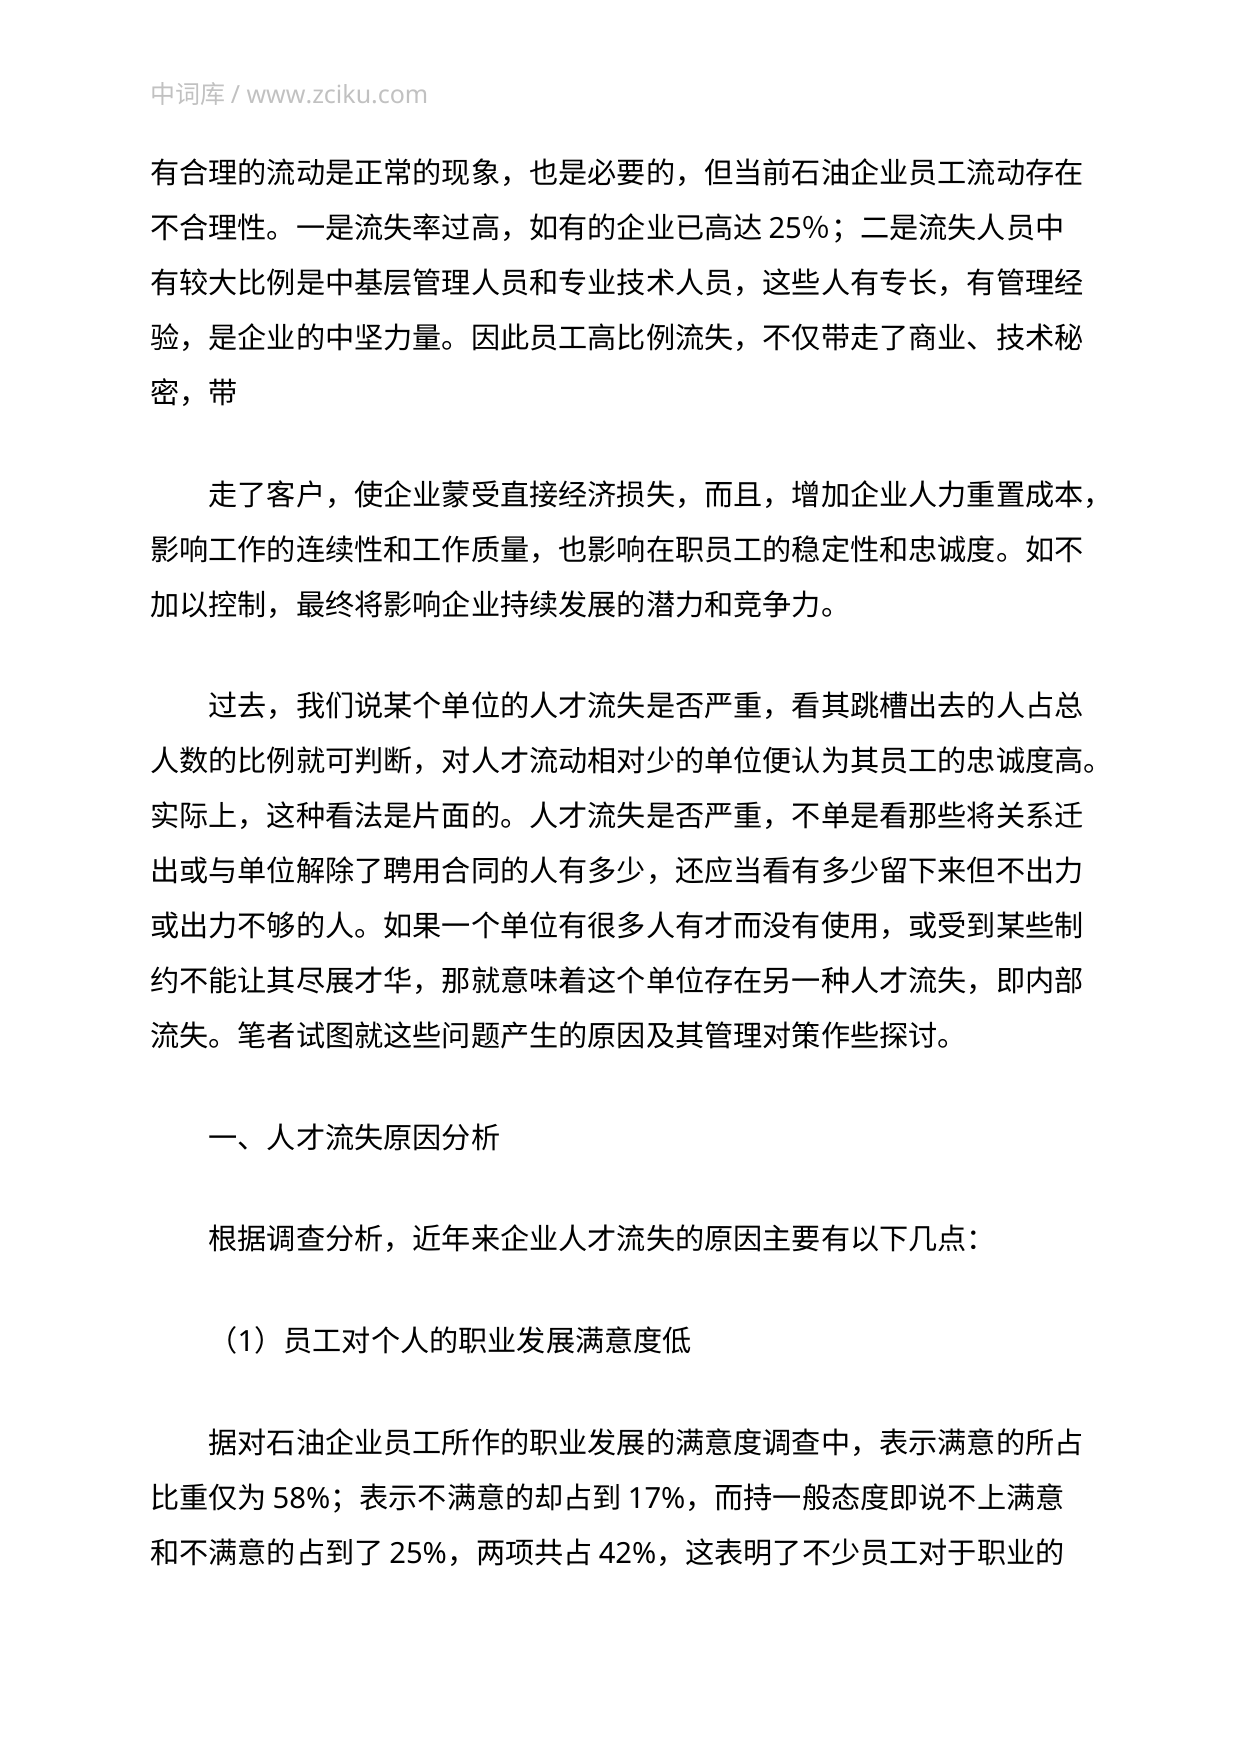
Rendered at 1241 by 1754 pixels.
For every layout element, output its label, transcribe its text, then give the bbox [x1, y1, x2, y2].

text 根据调查分析，近年来企业人才流失的原因主要有以下几点： [150, 1216, 1090, 1258]
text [150, 150, 1090, 412]
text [150, 1420, 1090, 1572]
text 走了客户，使企业蒙受直接经济损失，而且，增加企业人力重置成本，影响工作的连续性和工作质量，也影响在职员工的稳定性和忠诚度。如不加以控制，最终将影响企业持续发展的潜力和竞争力。 [150, 471, 1090, 623]
text 一、人才流失原因分析 [150, 1114, 1090, 1156]
text 过去，我们说某个单位的人才流失是否严重，看其跳槽出去的人占总人数的比例就可判断，对人才流动相对少的单位便认为其员工的忠诚度高。实际上，这种看法是片面的。人才流失是否严重，不单是看那些将关系迁出或与单位解除了聘用合同的人有多少，还应当看有多少留下来但不出力或出力不够的人。如果一个单位有很多人有才而没有使用，或受到某些制约不能让其尽展才华，那就意味着这个单位存在另一种人才流失，即内部流失。笔者试图就这些问题产生的原因及其管理对策作些探讨。 [150, 683, 1090, 1055]
text （1）员工对个人的职业发展满意度低 [150, 1318, 1090, 1360]
